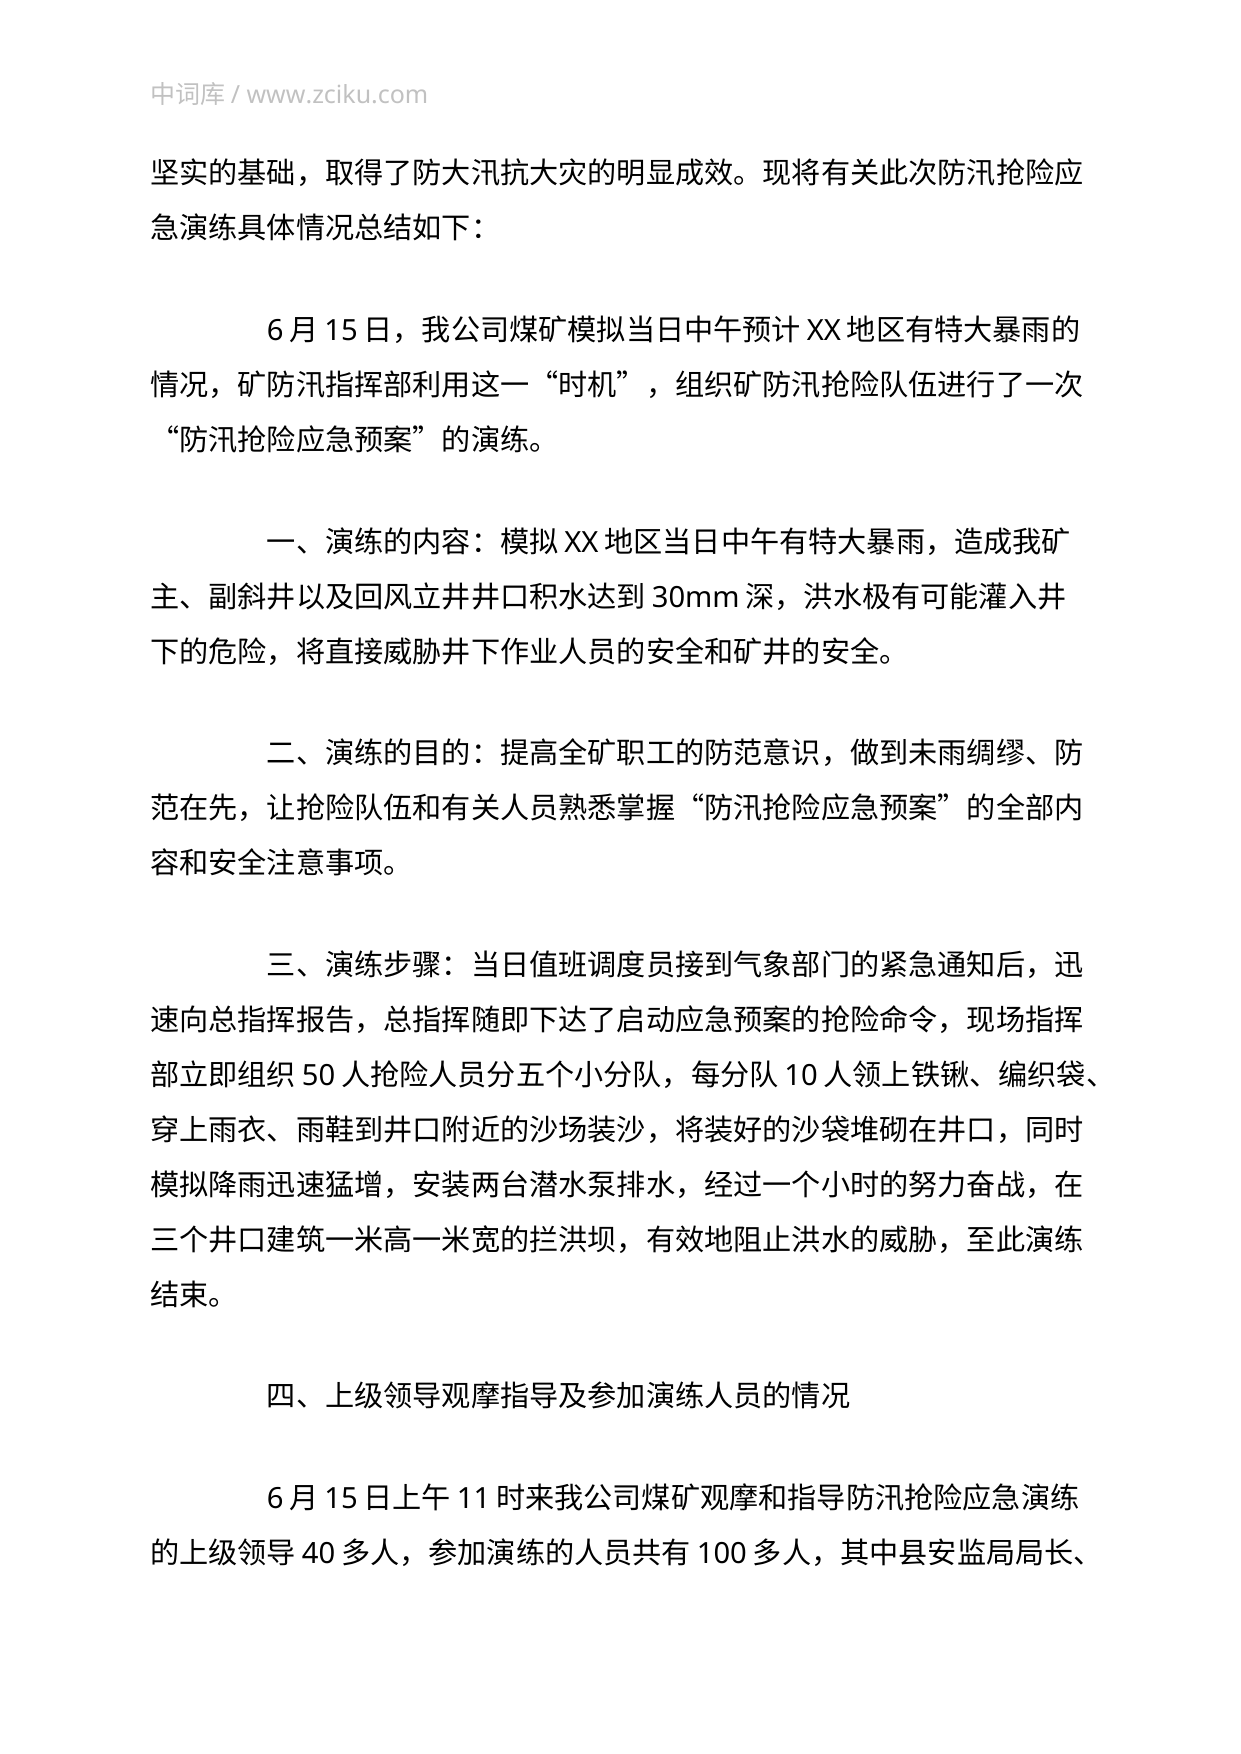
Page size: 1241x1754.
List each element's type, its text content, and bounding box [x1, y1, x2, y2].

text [150, 1475, 1090, 1572]
text 三、演练步骤：当日值班调度员接到气象部门的紧急通知后，迅速向总指挥报告，总指挥随即下达了启动应急预案的抢险命令，现场指挥部立即组织50人抢险人员分五个小分队，每分队10人领上铁锹、编织袋、穿上雨衣、雨鞋到井口附近的沙场装沙，将装好的沙袋堆砌在井口，同时模拟降雨迅速猛增，安装两台潜水泵排水，经过一个小时的努力奋战，在三个井口建筑一米高一米宽的拦洪坝，有效地阻止洪水的威胁，至此演练结束。 [150, 942, 1090, 1313]
text 四、上级领导观摩指导及参加演练人员的情况 [150, 1373, 1090, 1415]
text 一、演练的内容：模拟XX地区当日中午有特大暴雨，造成我矿主、副斜井以及回风立井井口积水达到30mm深，洪水极有可能灌入井下的危险，将直接威胁井下作业人员的安全和矿井的安全。 [150, 518, 1090, 671]
text 二、演练的目的：提高全矿职工的防范意识，做到未雨绸缪、防范在先，让抢险队伍和有关人员熟悉掌握“防汛抢险应急预案”的全部内容和安全注意事项。 [150, 730, 1090, 882]
text 6月15日，我公司煤矿模拟当日中午预计XX地区有特大暴雨的情况，矿防汛指挥部利用这一“时机”，组织矿防汛抢险队伍进行了一次“防汛抢险应急预案”的演练。 [150, 307, 1090, 459]
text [150, 150, 1090, 247]
